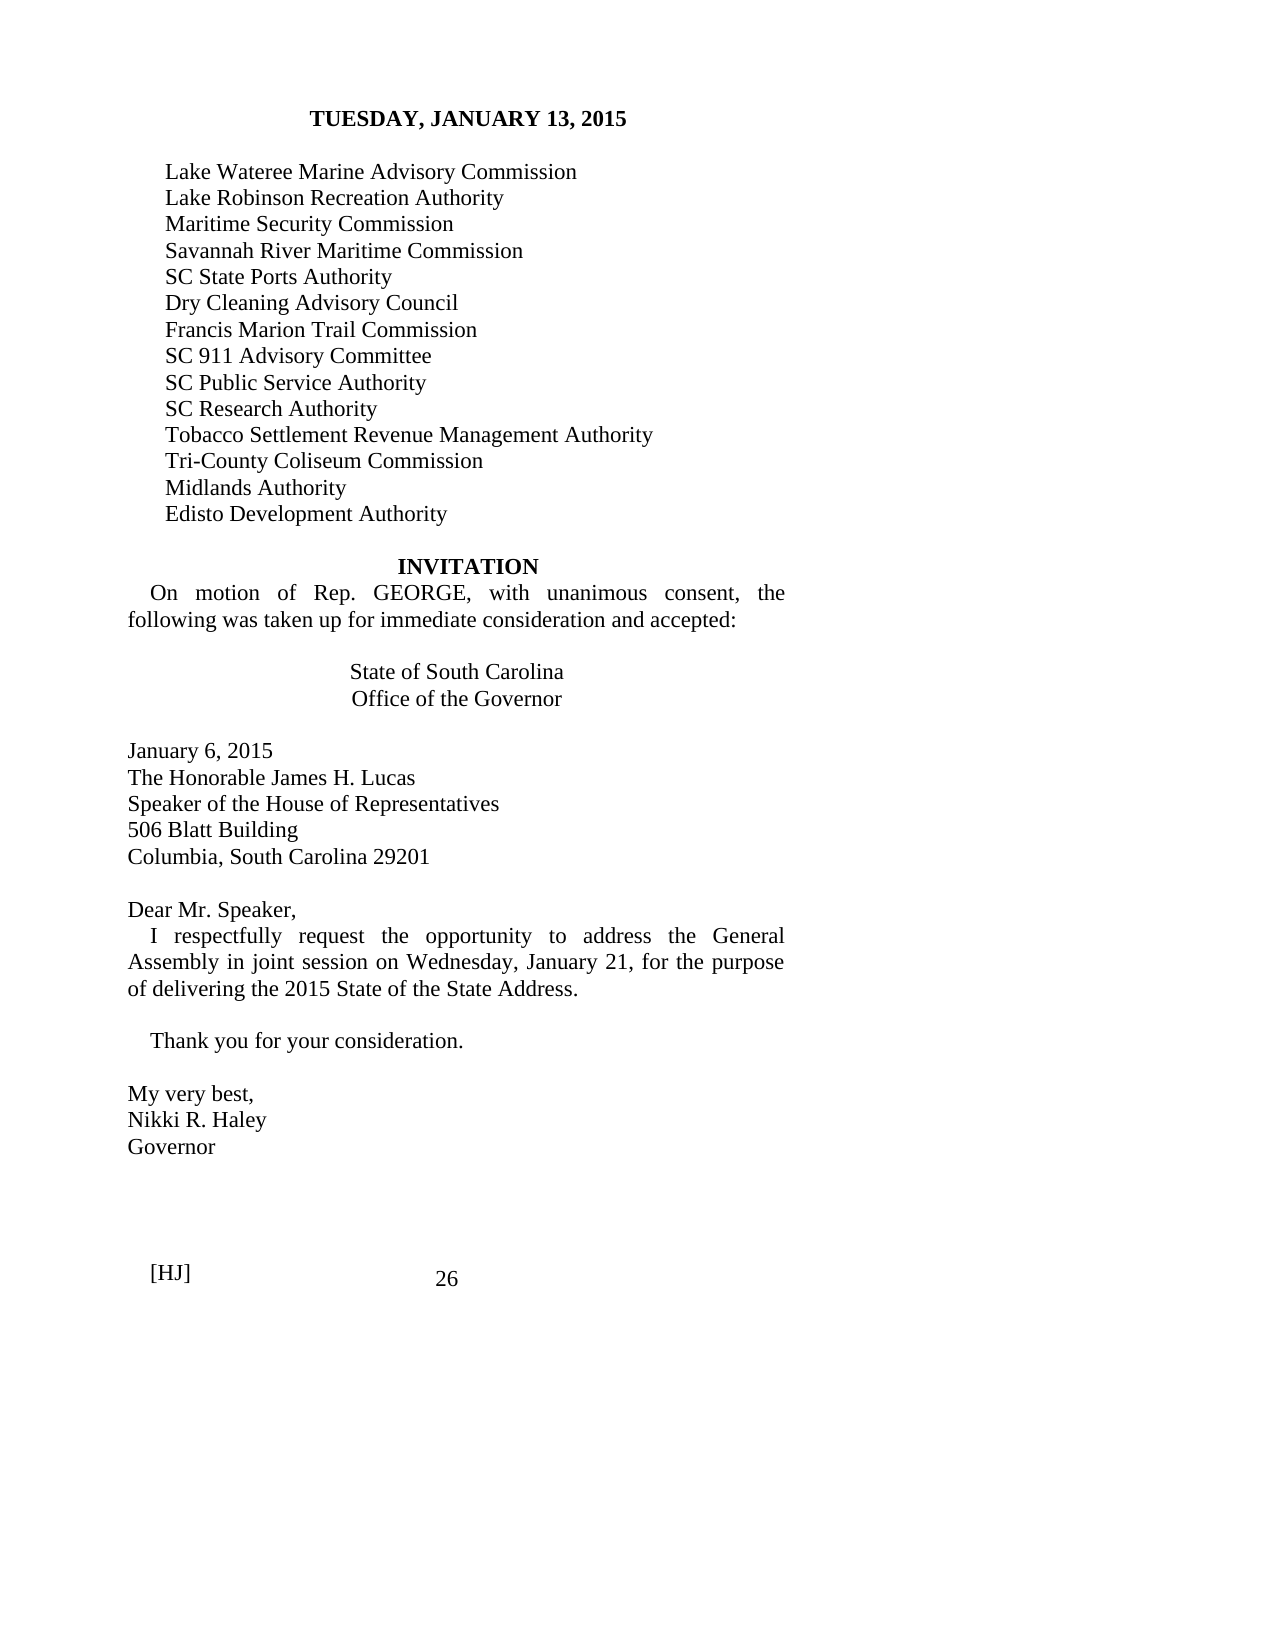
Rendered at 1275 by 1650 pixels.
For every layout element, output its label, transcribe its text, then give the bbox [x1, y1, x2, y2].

text SC Research Authority [165, 395, 786, 421]
text Dear Mr. Speaker, [127, 896, 786, 922]
text Nikki R. Haley [127, 1106, 786, 1133]
text Midlands Authority [165, 474, 786, 500]
text INVITATION [127, 553, 786, 579]
text Governor [127, 1133, 786, 1159]
text Lake Wateree Marine Advisory Commission [165, 158, 786, 184]
text Speaker of the House of Representatives [127, 790, 786, 817]
text Columbia, South Carolina 29201 [127, 843, 786, 869]
text Dry Cleaning Advisory Council [165, 289, 786, 316]
text On motion of Rep. GEORGE, with unanimous consent, the following was taken up for immediate consideration and accepted: [127, 579, 786, 632]
text 506 Blatt Building [127, 817, 786, 843]
text Lake Robinson Recreation Authority [165, 184, 786, 210]
text Maritime Security Commission [165, 210, 786, 237]
text January 6, 2015 [127, 737, 786, 764]
text The Honorable James H. Lucas [127, 764, 786, 790]
text SC Public Service Authority [165, 368, 786, 395]
text Savannah River Maritime Commission [165, 237, 786, 263]
text Thank you for your consideration. [127, 1027, 786, 1054]
text Tobacco Settlement Revenue Management Authority [165, 421, 786, 448]
text Office of the Governor [127, 685, 786, 711]
text My very best, [127, 1080, 786, 1106]
text SC State Ports Authority [165, 263, 786, 289]
text Francis Marion Trail Commission [165, 316, 786, 342]
text Tri-County Coliseum Commission [165, 448, 786, 474]
text Edisto Development Authority [165, 500, 786, 527]
text State of South Carolina [127, 658, 786, 685]
text SC 911 Advisory Committee [165, 342, 786, 368]
text I respectfully request the opportunity to address the General Assembly in joint session on Wednesday, January 21, for the purpose of delivering the 2015 State of the State Address. [127, 922, 786, 1001]
